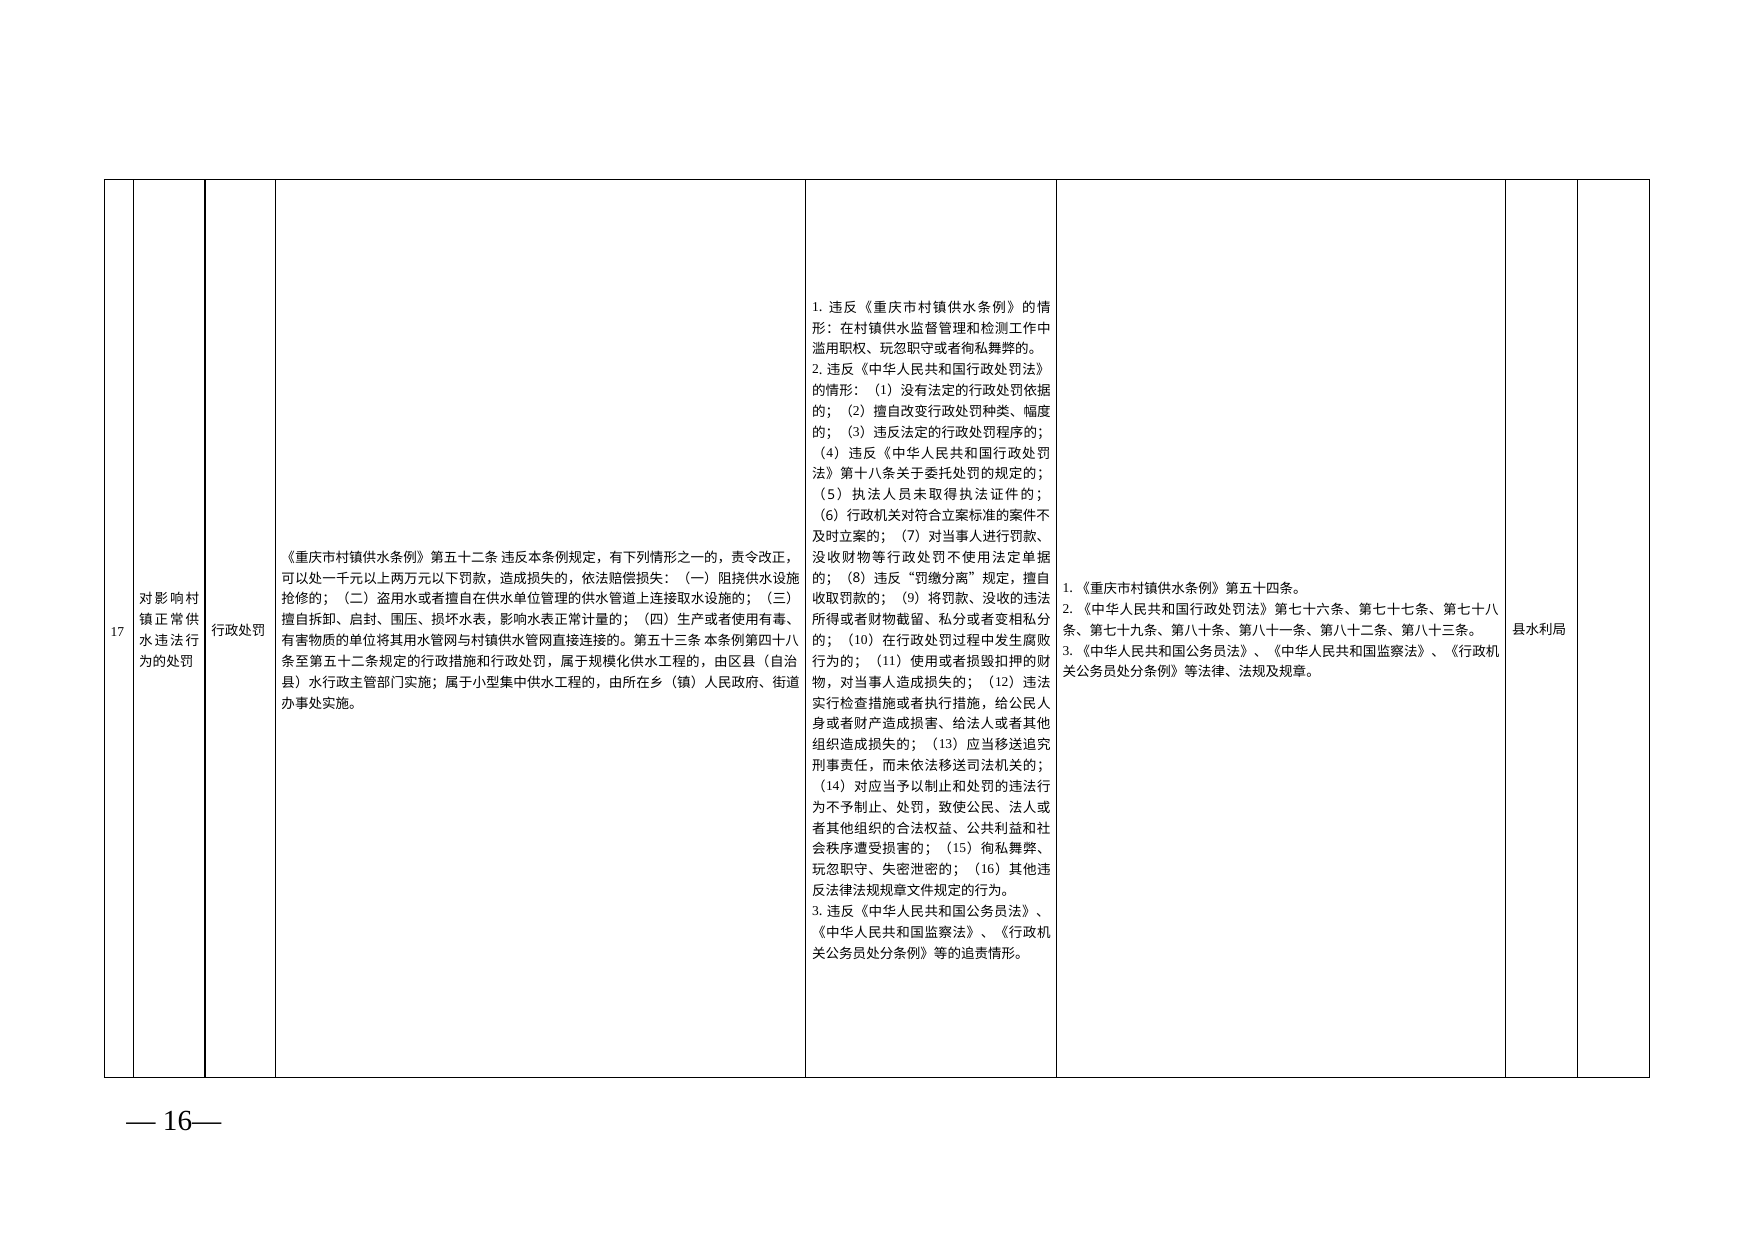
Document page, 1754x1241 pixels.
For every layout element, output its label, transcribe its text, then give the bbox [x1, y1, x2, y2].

table_cell 《重庆市村镇供水条例》第五十二条 违反本条例规定，有下列情形之一的，责令改正，可以处一千元以上两万元以下罚款，造成损失的，依法赔偿损失：（一）阻挠供水设施抢修的；（二）盗用水或者擅自在供水单位管理的供水管道上连接取水设施的；（三）擅自拆卸、启封、围压、损坏水表，影响水表正常计量的；（四）生产或者使用有毒、有害物质的单位将其用水管网与村镇供水管网直接连接的。第五十三条 本条例第四十八条至第五十二条规定的行政措施和行政处罚，属于规模化供水工程的，由区县（自治县）水行政主管部门实施；属于小型集中供水工程的，由所在乡（镇）人民政府、街道办事处实施。 [276, 180, 805, 1077]
table_cell 17 [105, 180, 133, 1077]
table_cell 行政处罚 [206, 180, 275, 1077]
table_cell 县水利局 [1506, 180, 1577, 1077]
table_cell 对影响村镇正常供水违法行为的处罚 [134, 180, 204, 1077]
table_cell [1057, 180, 1505, 1077]
table_cell [1578, 180, 1649, 1077]
